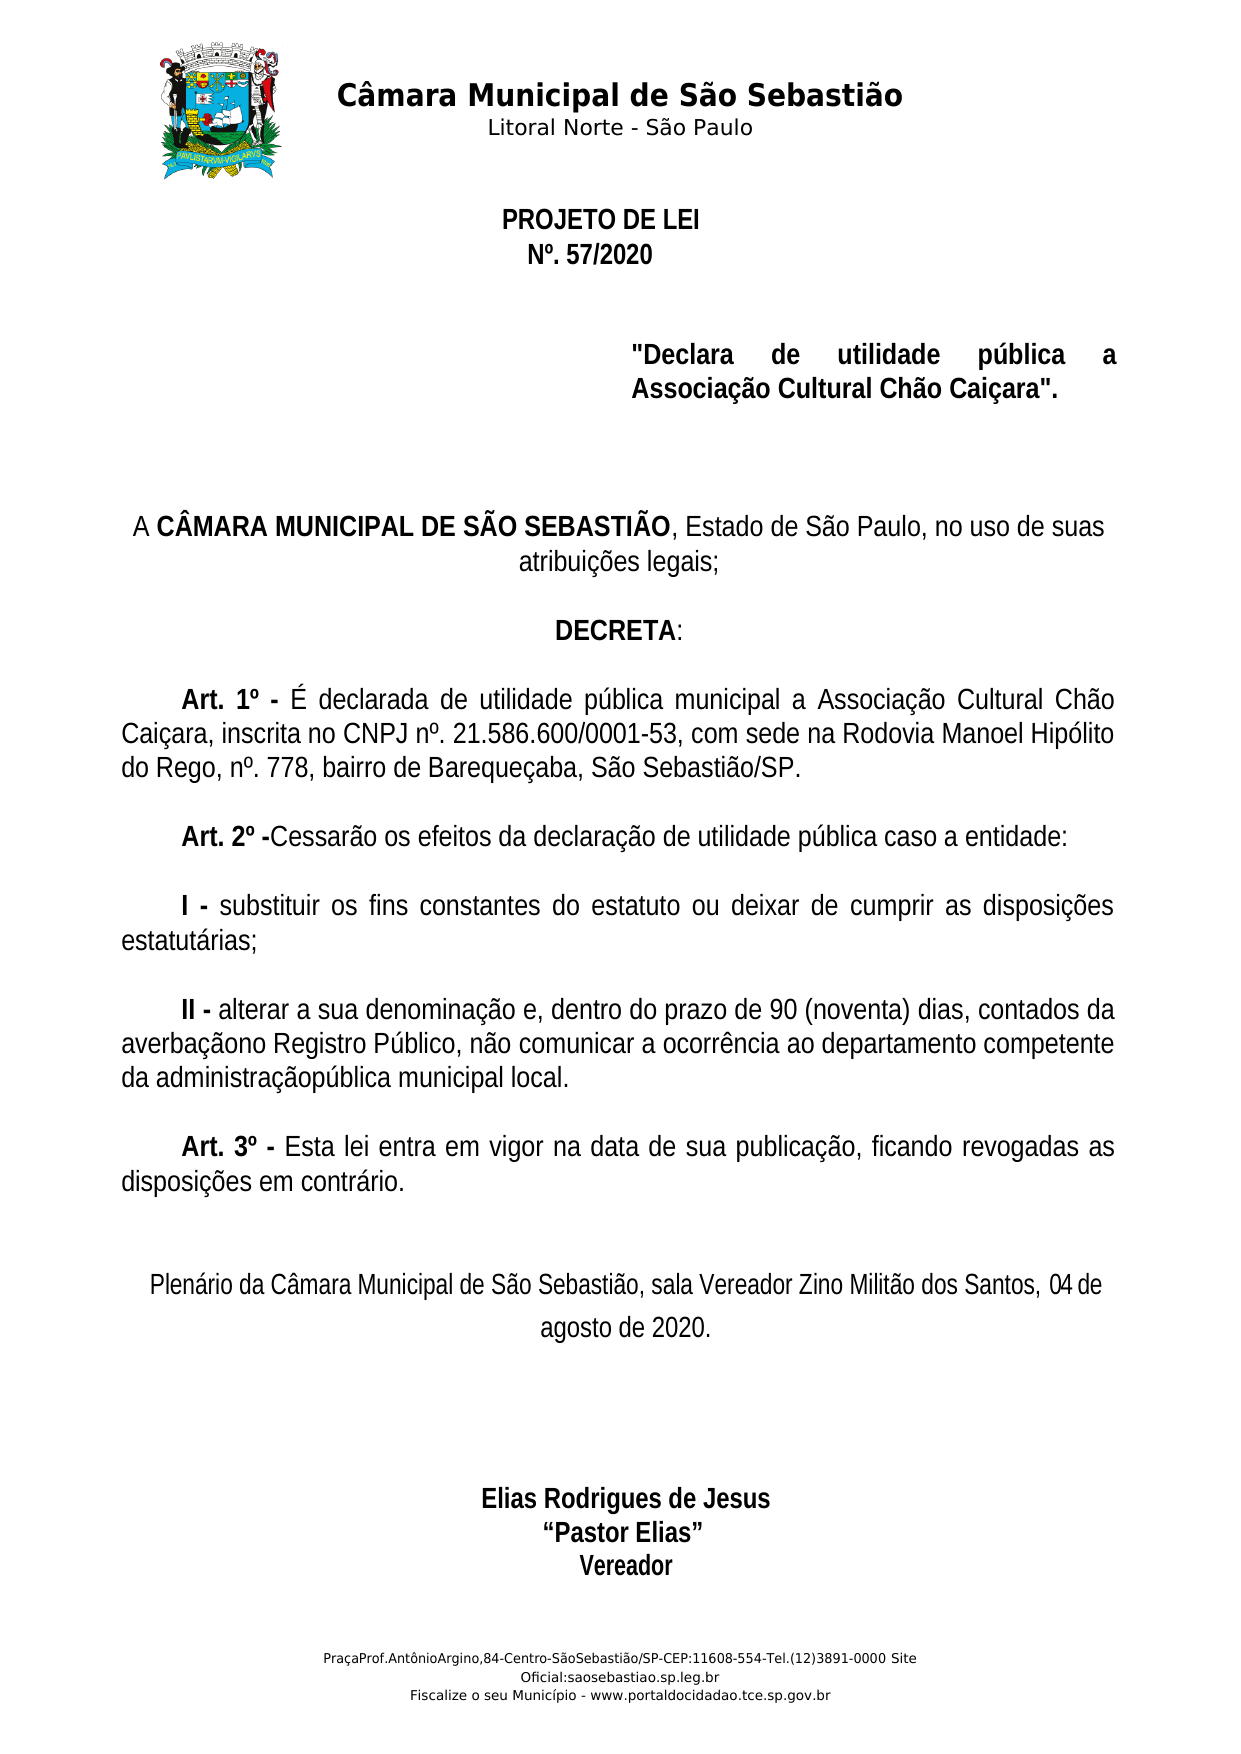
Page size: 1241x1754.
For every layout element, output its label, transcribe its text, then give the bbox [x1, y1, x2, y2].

text Vereador [118, 1548, 1134, 1582]
picture [155, 35, 284, 184]
text Elias Rodrigues de Jesus [118, 1481, 1134, 1514]
text "Declara de utilidade pública a Associação Cultural Chão Caiçara". [631, 337, 1117, 405]
text PROJETO DE LEI [431, 202, 770, 236]
text I - substituir os fins constantes do estatuto ou deixar de cumprir as disposições estatutárias; [121, 888, 1117, 956]
text Nº. 57/2020 [431, 237, 748, 270]
text DECRETA: [121, 613, 1117, 646]
text “Pastor Elias” [106, 1515, 1139, 1548]
text Art. 3º - Esta lei entra em vigor na data de sua publicação, ficando revogadas as disposições em contrário. [121, 1129, 1117, 1197]
text Art. 1º - É declarada de utilidade pública municipal a Associação Cultural Chão Caiçara, inscrita no CNPJ nº. 21.586.600/0001-53, com sede na Rodovia Manoel Hipólito do Rego, nº. 778, bairro de Barequeçaba, São Sebastião/SP. [121, 682, 1117, 784]
text Plenário da Câmara Municipal de São Sebastião, sala Vereador Zino Militão dos Santos, 04 de agosto de 2020. [118, 1267, 1134, 1343]
text Art. 2º -Cessarão os efeitos da declaração de utilidade pública caso a entidade: [121, 819, 1117, 853]
text A CÂMARA MUNICIPAL DE SÃO SEBASTIÃO, Estado de São Paulo, no uso de suas atribuições legais; [121, 509, 1117, 577]
text II - alterar a sua denominação e, dentro do prazo de 90 (noventa) dias, contados da averbaçãono Registro Público, não comunicar a ocorrência ao departamento competente da administraçãopública municipal local. [121, 992, 1117, 1094]
